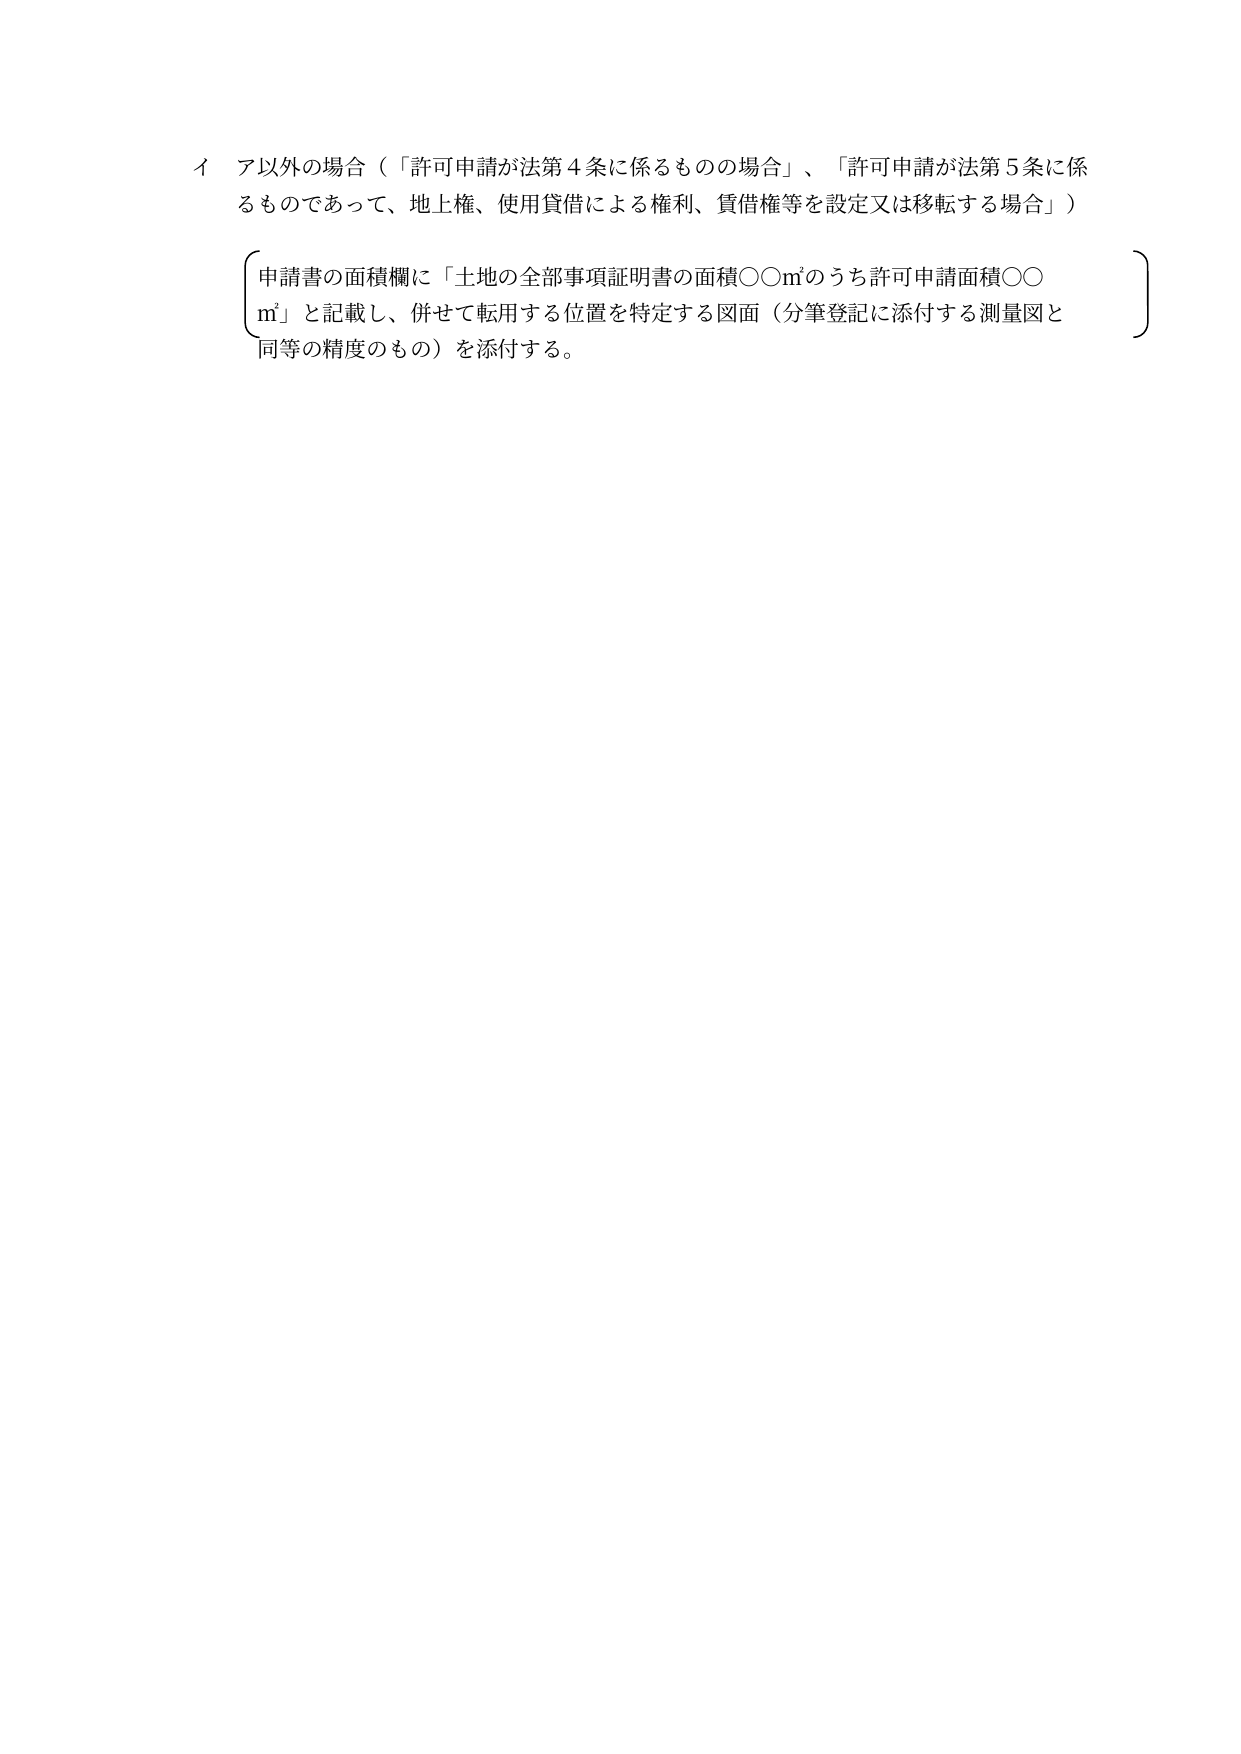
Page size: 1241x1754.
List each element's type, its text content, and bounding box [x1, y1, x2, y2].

text イ ア以外の場合（「許可申請が法第４条に係るものの場合」、「許可申請が法第５条に係るものであって、地上権、使用貸借による権利、賃借権等を設定又は移転する場合」） [191, 148, 1092, 221]
text 申請書の面積欄に「土地の全部事項証明書の面積○○㎡のうち許可申請面積○○㎡」と記載し、併せて転用する位置を特定する図面（分筆登記に添付する測量図と同等の精度のもの）を添付する。 [257, 257, 1071, 367]
